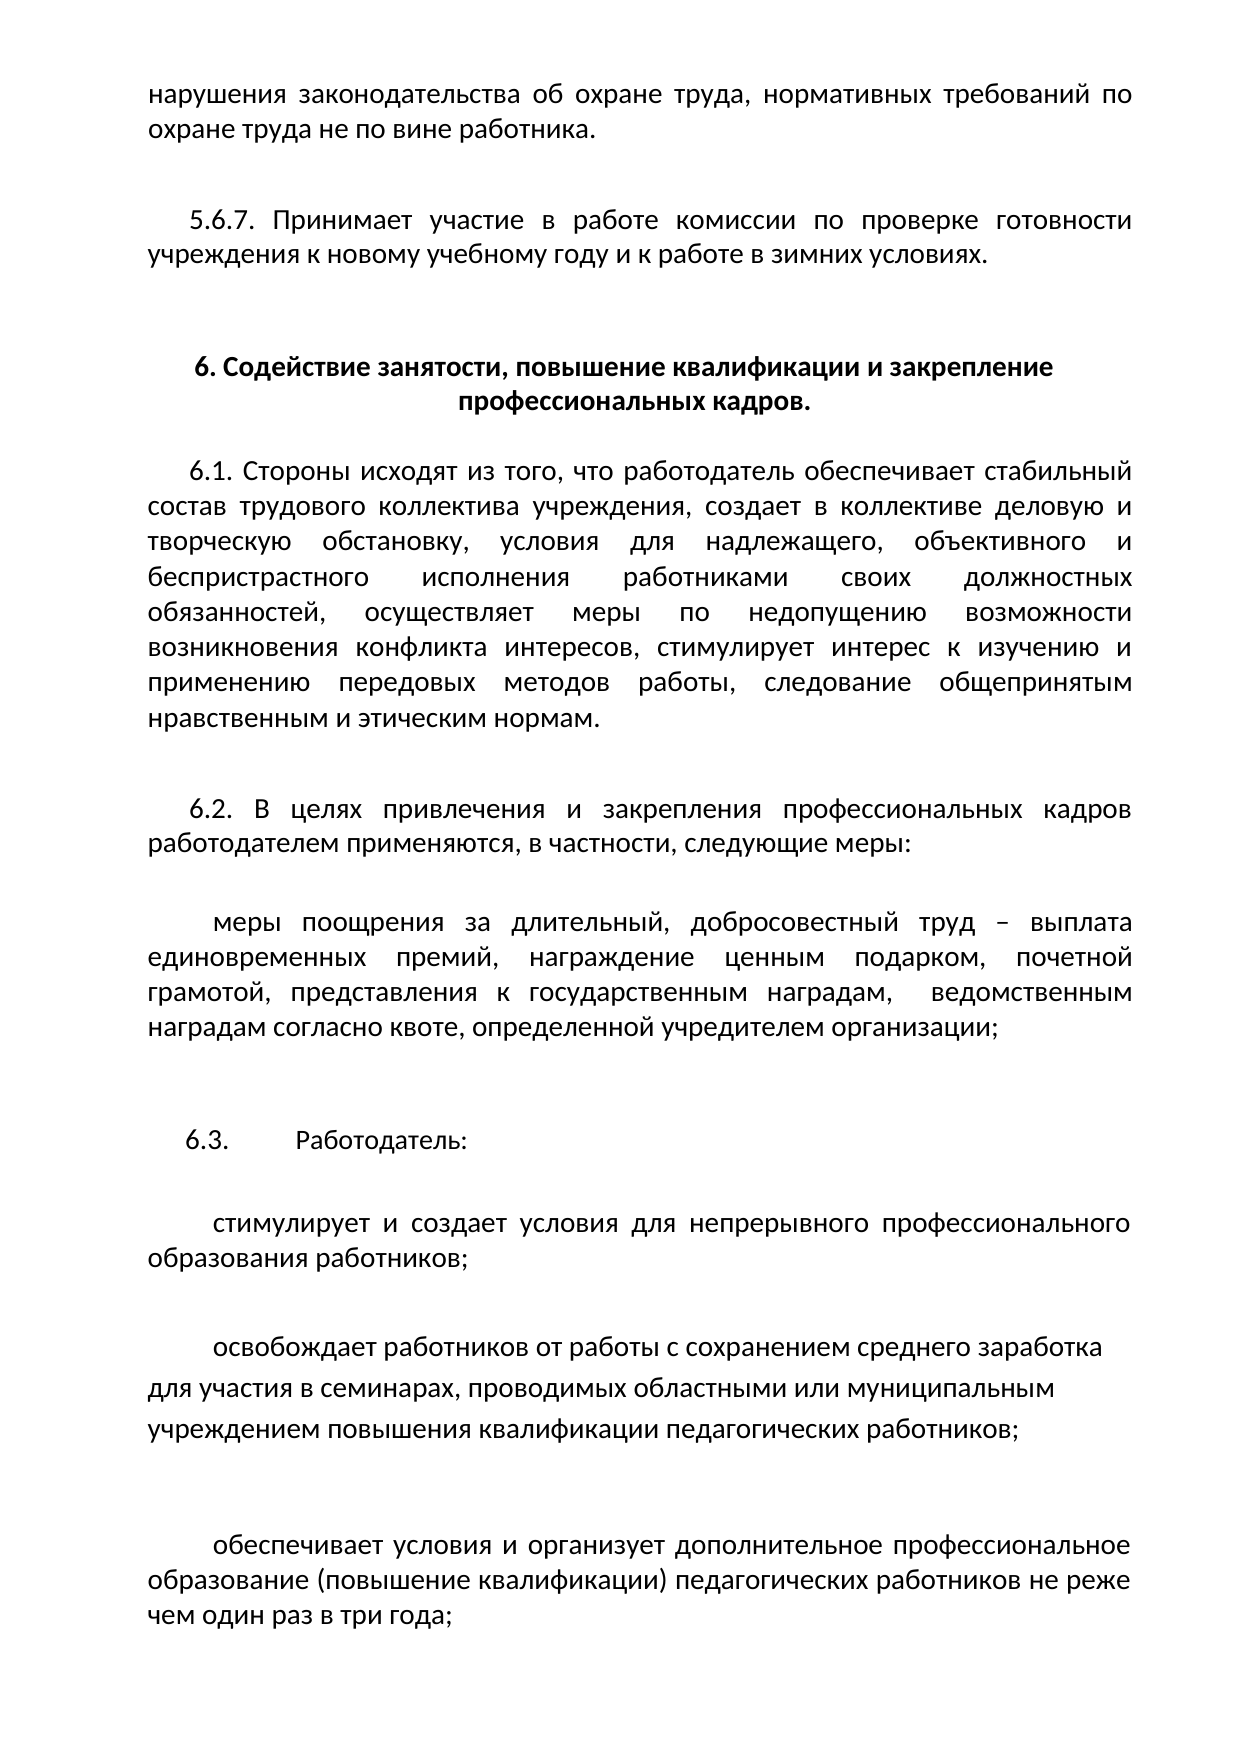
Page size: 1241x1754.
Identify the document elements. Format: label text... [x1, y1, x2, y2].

text 6.3. Работодатель: [185, 1121, 1136, 1157]
text 5.6.7. Принимает участие в работе комиссии по проверке готовности учреждения к новому учебному году и к работе в зимних условиях. [147, 202, 1133, 271]
text обеспечивает условия и организует дополнительное профессиональное образование (повышение квалификации) педагогических работников не реже чем один раз в три года; [147, 1526, 1131, 1631]
text меры поощрения за длительный, добросовестный труд – выплата единовременных премий, награждение ценным подарком, почетной грамотой, представления к государственным наградам, ведомственным наградам согласно квоте, определенной учредителем организации; [147, 903, 1133, 1044]
list Содействие занятости, повышение квалификации и закрепление профессиональных кадров. [194, 348, 1086, 418]
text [148, 75, 1133, 145]
text 6.1. Стороны исходят из того, что работодатель обеспечивает стабильный состав трудового коллектива учреждения, создает в коллективе деловую и творческую обстановку, условия для надлежащего, объективного и беспристрастного исполнения работниками своих должностных обязанностей, осуществляет меры по недопущению возможности возникновения конфликта интересов, стимулирует интерес к изучению и применению передовых методов работы, следование общепринятым нравственным и этическим нормам. [147, 452, 1133, 734]
text стимулирует и создает условия для непрерывного профессионального образования работников; [147, 1205, 1131, 1274]
text освобождает работников от работы с сохранением среднего заработка для участия в семинарах, проводимых областными или муниципальным учреждением повышения квалификации педагогических работников; [147, 1328, 1133, 1446]
text 6.2. В целях привлечения и закрепления профессиональных кадров работодателем применяются, в частности, следующие меры: [147, 791, 1133, 860]
